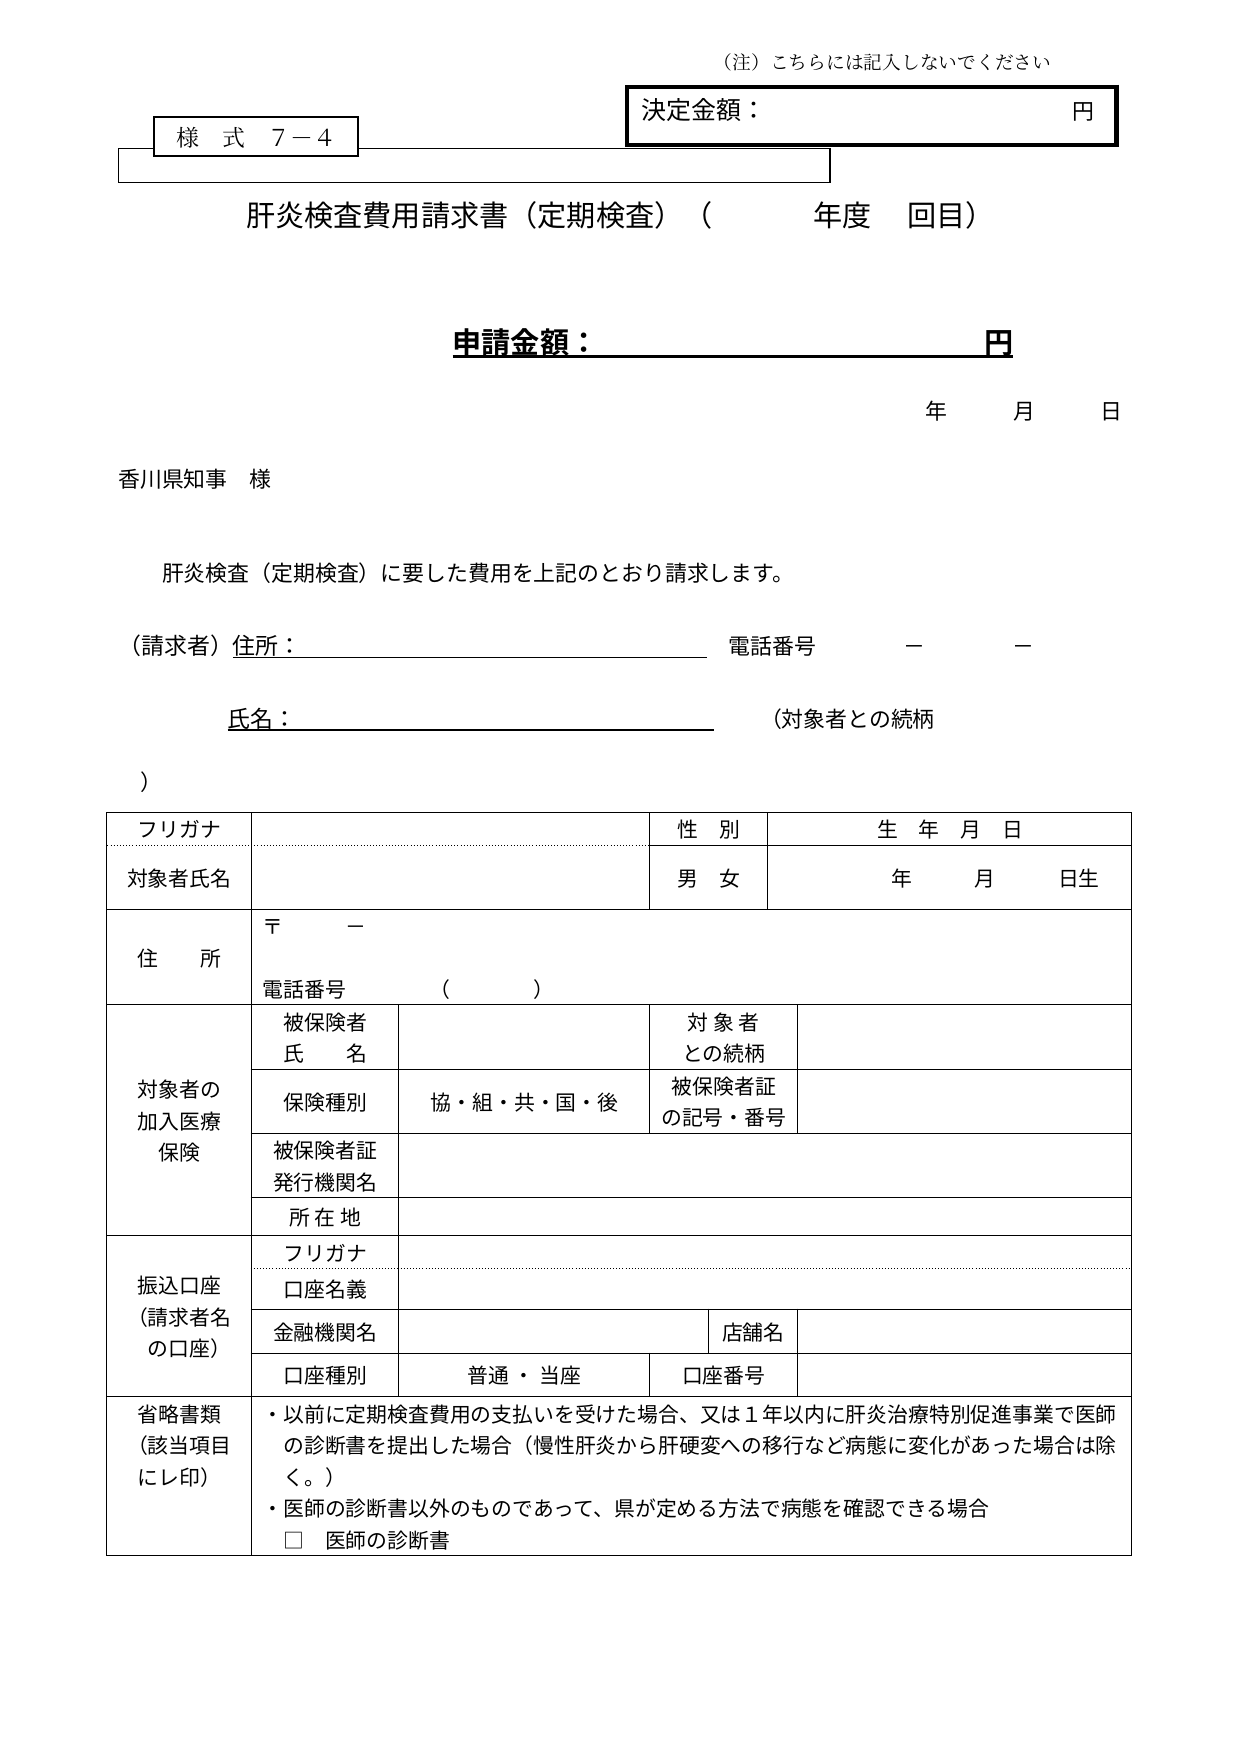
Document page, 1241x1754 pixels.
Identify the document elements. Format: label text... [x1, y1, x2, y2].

table_cell [798, 1310, 1131, 1353]
table_cell 口座種別 [252, 1354, 398, 1396]
table_cell 振込口座 （請求者名 の口座） [107, 1236, 251, 1396]
table_cell [399, 1198, 1131, 1235]
text 氏名： （対象者との続柄 ） [118, 686, 1122, 812]
text 申請金額： 円 [118, 309, 1122, 372]
table_cell 保険種別 [252, 1070, 398, 1133]
table_cell [399, 1134, 1131, 1197]
table_cell 年 月 日生 [768, 846, 1131, 908]
table_cell ・以前に定期検査費用の支払いを受けた場合、又は１年以内に肝炎治療特別促進事業で医師の診断書を提出した場合（慢性肝炎から肝硬変への移行など病態に変化があった場合は除く。） ・医師の診断書以外のものであって、県が定める方法で病態を確認できる場合 □ 医師の診断書 [252, 1397, 1131, 1555]
table_cell [798, 1005, 1131, 1068]
table_header 性 別 [650, 813, 767, 844]
table_cell 対象者の 加入医療 保険 [107, 1005, 251, 1235]
table_cell 口座名義 [252, 1268, 398, 1308]
table_cell 口座番号 [650, 1354, 797, 1396]
table_header [252, 813, 649, 844]
table_header 生 年 月 日 [768, 813, 1131, 844]
text 年 月 日 [118, 378, 1122, 441]
text （請求者）住所： 電話番号 － － [118, 613, 1122, 676]
table_cell [252, 845, 649, 908]
table_cell 店舗名 [709, 1310, 797, 1353]
table_cell 金融機関名 [252, 1310, 398, 1353]
table_header フリガナ [107, 813, 251, 844]
table_cell [798, 1070, 1131, 1133]
table_cell 協・組・共・国・後 [399, 1070, 649, 1133]
table_cell 被保険者 氏 名 [252, 1005, 398, 1068]
table_cell 〒 － 電話番号 （ ） [252, 910, 1131, 1004]
table_cell [399, 1005, 649, 1068]
text 香川県知事 様 [118, 446, 1122, 509]
text 肝炎検査費用請求書（定期検査）（ 年度 回目） [118, 183, 1122, 246]
table_cell [798, 1354, 1131, 1396]
table_cell 対象者氏名 [107, 845, 251, 908]
table_cell 所 在 地 [252, 1198, 398, 1235]
table_cell 対 象 者 との続柄 [650, 1005, 797, 1068]
table_cell 被保険者証 発行機関名 [252, 1134, 398, 1197]
table_cell フリガナ [252, 1236, 398, 1268]
table_cell 被保険者証 の記号・番号 [650, 1070, 797, 1133]
table_cell [399, 1310, 708, 1353]
text 肝炎検査（定期検査）に要した費用を上記のとおり請求します。 [118, 541, 1122, 604]
table_cell 住 所 [107, 910, 251, 1004]
table_cell [399, 1268, 1131, 1308]
table_cell [399, 1236, 1131, 1268]
table_cell 省略書類 （該当項目にレ印） [107, 1397, 251, 1555]
table_cell 普通 ・ 当座 [399, 1354, 649, 1396]
table_cell 男 女 [650, 846, 767, 908]
